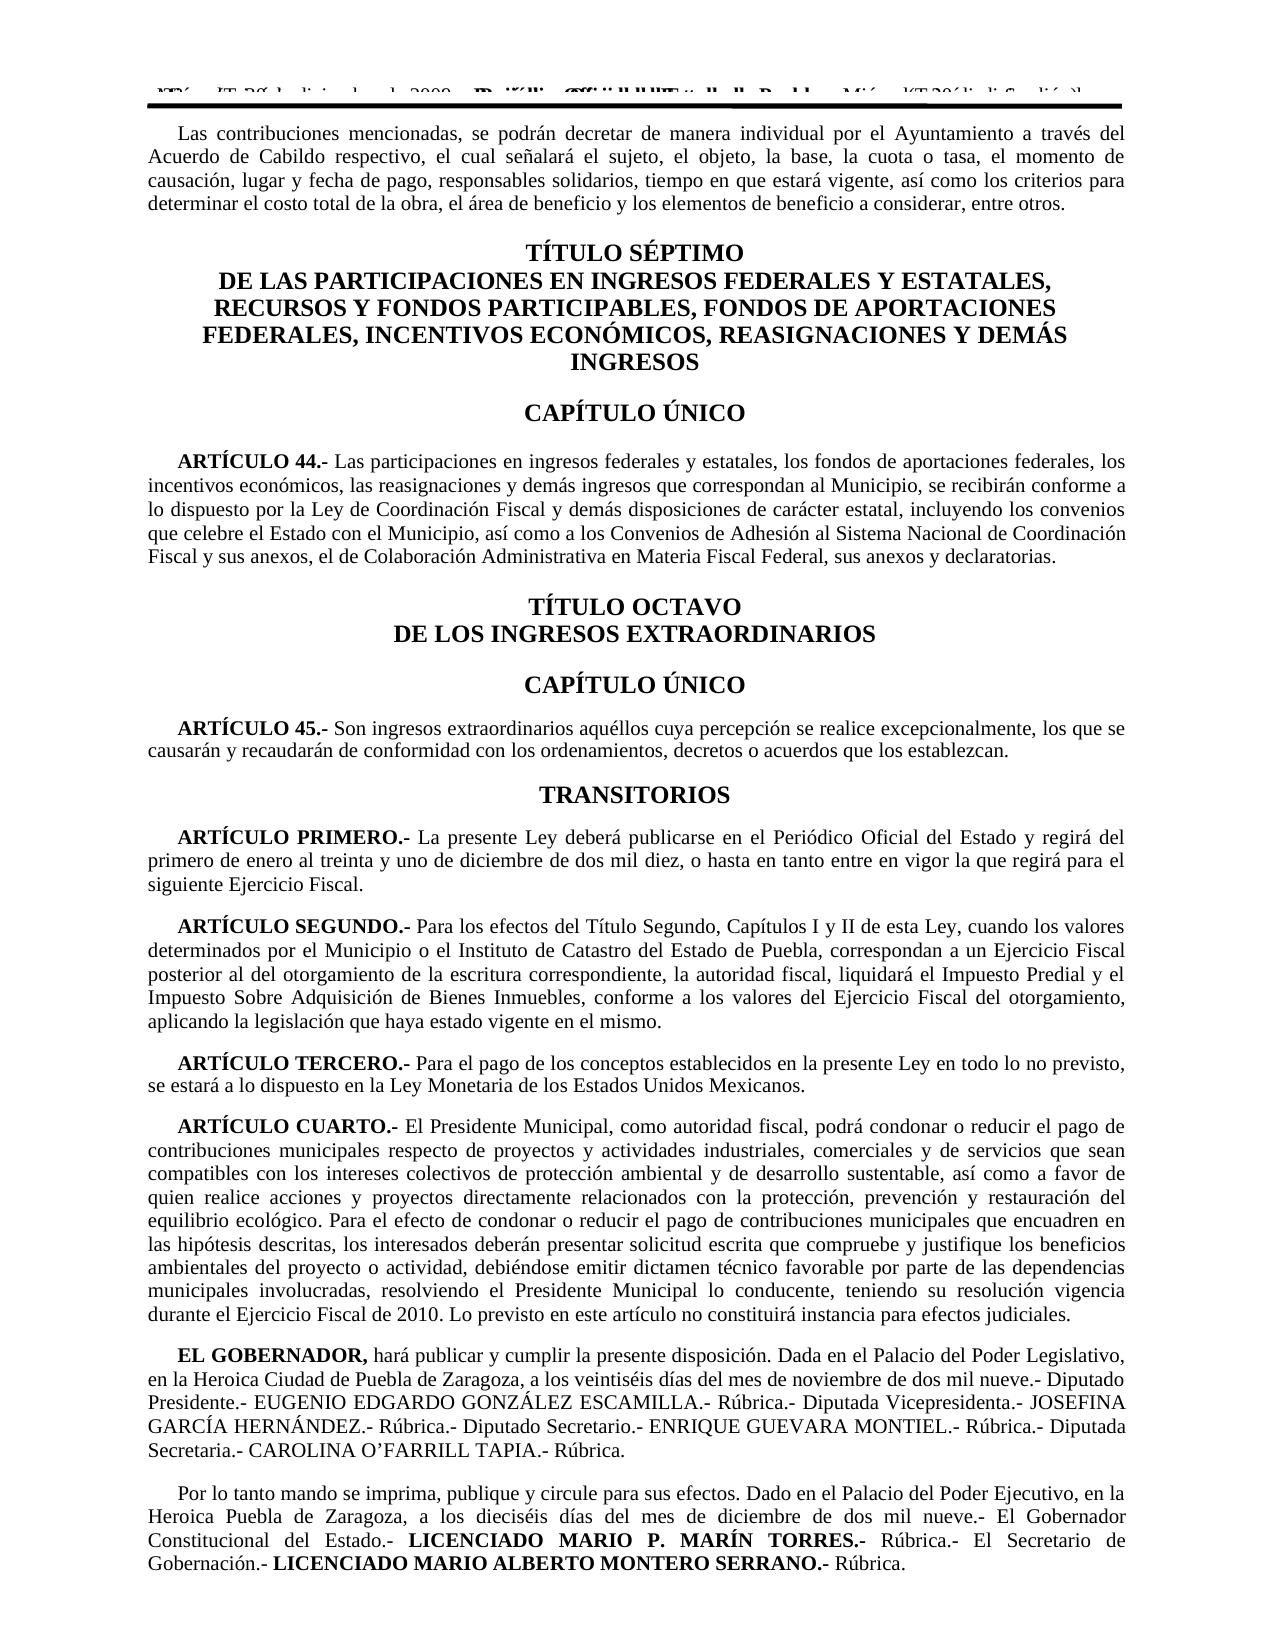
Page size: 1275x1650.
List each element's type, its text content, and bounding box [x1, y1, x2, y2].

text TÍTULO SÉPTIMO [521, 238, 748, 267]
text CAPÍTULO ÚNICO [520, 398, 749, 427]
text ARTÍCULO TERCERO.- Para el pago de los conceptos establecidos en la presente Ley en todo lo no previsto, se estará a lo dispuesto en la Ley Monetaria de los Estados Unidos Mexicanos. [148, 1052, 1125, 1097]
text Las contribuciones mencionadas, se podrán decretar de manera individual por el Ayuntamiento a través del Acuerdo de Cabildo respectivo, el cual señalará el sujeto, el objeto, la base, la cuota o tasa, el momento de causación, lugar y fecha de pago, responsables solidarios, tiempo en que estará vigente, así como los criterios para determinar el costo total de la obra, el área de beneficio y los elementos de beneficio a considerar, entre otros. [148, 121, 1126, 215]
text DE LOS INGRESOS EXTRAORDINARIOS [389, 620, 880, 647]
text EL GOBERNADOR, hará publicar y cumplir la presente disposición. Dada en el Palacio del Poder Legislativo, en la Heroica Ciudad de Puebla de Zaragoza, a los veintiséis días del mes de noviembre de dos mil nueve.- Diputado Presidente.- EUGENIO EDGARDO GONZÁLEZ ESCAMILLA.- Rúbrica.- Diputada Vicepresidenta.- JOSEFINA GARCÍA HERNÁNDEZ.- Rúbrica.- Diputado Secretario.- ENRIQUE GUEVARA MONTIEL.- Rúbrica.- Diputada Secretaria.- CAROLINA O’FARRILL TAPIA.- Rúbrica. [148, 1343, 1126, 1462]
text ARTÍCULO 45.- Son ingresos extraordinarios aquéllos cuya percepción se realice excepcionalmente, los que se causarán y recaudarán de conformidad con los ordenamientos, decretos o acuerdos que los establezcan. [148, 717, 1125, 762]
text CAPÍTULO ÚNICO [520, 670, 749, 699]
text TÍTULO OCTAVO [524, 592, 745, 620]
text ARTÍCULO SEGUNDO.- Para los efectos del Título Segundo, Capítulos I y II de esta Ley, cuando los valores determinados por el Municipio o el Instituto de Catastro del Estado de Puebla, correspondan a un Ejercicio Fiscal posterior al del otorgamiento de la escritura correspondiente, la autoridad fiscal, liquidará el Impuesto Predial y el Impuesto Sobre Adquisición de Bienes Inmuebles, conforme a los valores del Ejercicio Fiscal del otorgamiento, aplicando la legislación que haya estado vigente en el mismo. [148, 915, 1126, 1033]
text ARTÍCULO PRIMERO.- La presente Ley deberá publicarse en el Periódico Oficial del Estado y regirá del primero de enero al treinta y uno de diciembre de dos mil diez, o hasta en tanto entre en vigor la que regirá para el siguiente Ejercicio Fiscal. [148, 826, 1125, 896]
text TRANSITORIOS [535, 780, 734, 808]
text Por lo tanto mando se imprima, publique y circule para sus efectos. Dado en el Palacio del Poder Ejecutivo, en la Heroica Puebla de Zaragoza, a los dieciséis días del mes de diciembre de dos mil nueve.- El Gobernador Constitucional del Estado.- LICENCIADO MARIO P. MARÍN TORRES.- Rúbrica.- El Secretario de Gobernación.- LICENCIADO MARIO ALBERTO MONTERO SERRANO.- Rúbrica. [148, 1481, 1126, 1575]
text DE LAS PARTICIPACIONES EN INGRESOS FEDERALES Y ESTATALES, RECURSOS Y FONDOS PARTICIPABLES, FONDOS DE APORTACIONES FEDERALES, INCENTIVOS ECONÓMICOS, REASIGNACIONES Y DEMÁS INGRESOS [151, 267, 1118, 376]
text ARTÍCULO CUARTO.- El Presidente Municipal, como autoridad fiscal, podrá condonar o reducir el pago de contribuciones municipales respecto de proyectos y actividades industriales, comerciales y de servicios que sean compatibles con los intereses colectivos de protección ambiental y de desarrollo sustentable, así como a favor de quien realice acciones y proyectos directamente relacionados con la protección, prevención y restauración del equilibrio ecológico. Para el efecto de condonar o reducir el pago de contribuciones municipales que encuadren en las hipótesis descritas, los interesados deberán presentar solicitud escrita que compruebe y justifique los beneficios ambientales del proyecto o actividad, debiéndose emitir dictamen técnico favorable por parte de las dependencias municipales involucradas, resolviendo el Presidente Municipal lo conducente, teniendo su resolución vigencia durante el Ejercicio Fiscal de 2010. Lo previsto en este artículo no constituirá instancia para efectos judiciales. [148, 1115, 1126, 1326]
text ARTÍCULO 44.- Las participaciones en ingresos federales y estatales, los fondos de aportaciones federales, los incentivos económicos, las reasignaciones y demás ingresos que correspondan al Municipio, se recibirán conforme a lo dispuesto por la Ley de Coordinación Fiscal y demás disposiciones de carácter estatal, incluyendo los convenios que celebre el Estado con el Municipio, así como a los Convenios de Adhesión al Sistema Nacional de Coordinación Fiscal y sus anexos, el de Colaboración Administrativa en Materia Fiscal Federal, sus anexos y declaratorias. [148, 450, 1126, 568]
